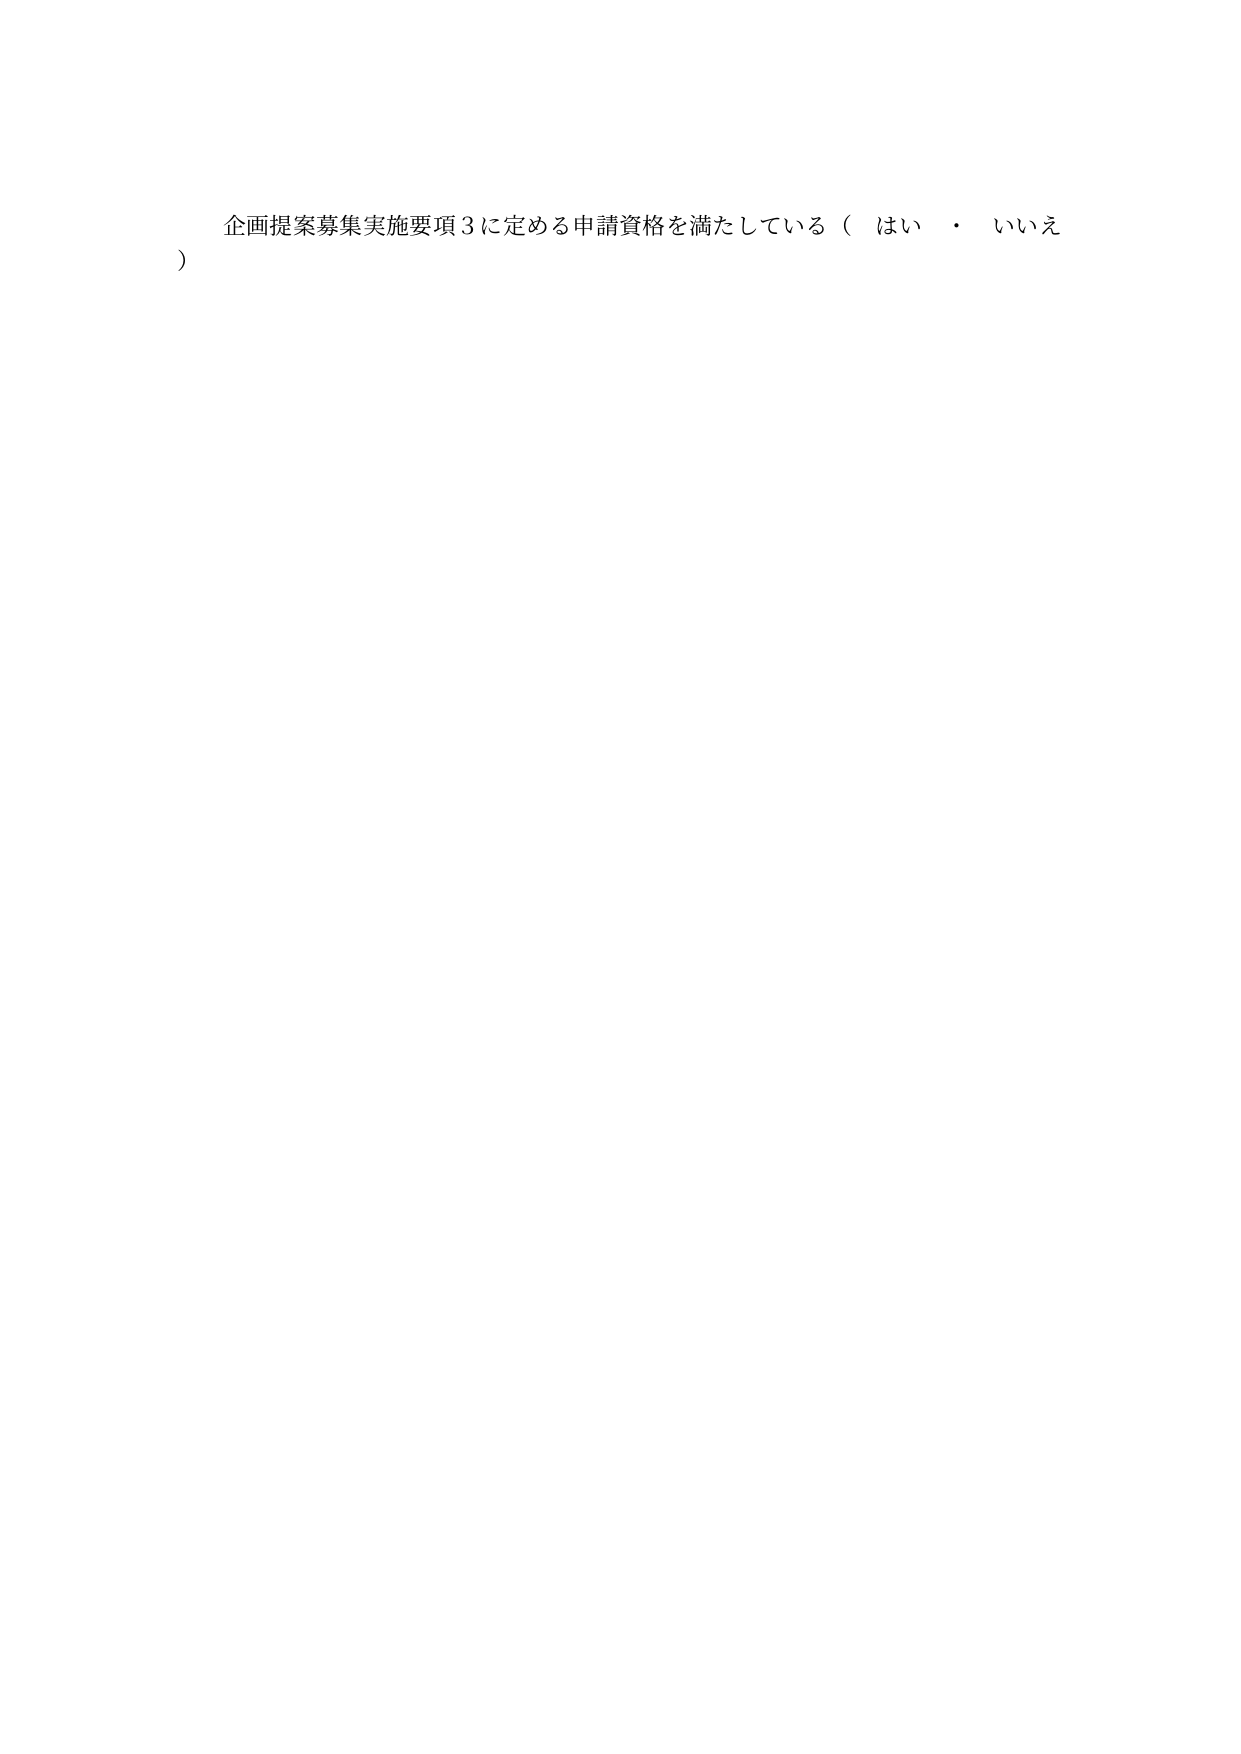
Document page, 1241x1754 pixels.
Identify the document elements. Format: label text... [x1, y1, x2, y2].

text 企画提案募集実施要項３に定める申請資格を満たしている（ はい ・ いいえ ） [177, 207, 1063, 277]
